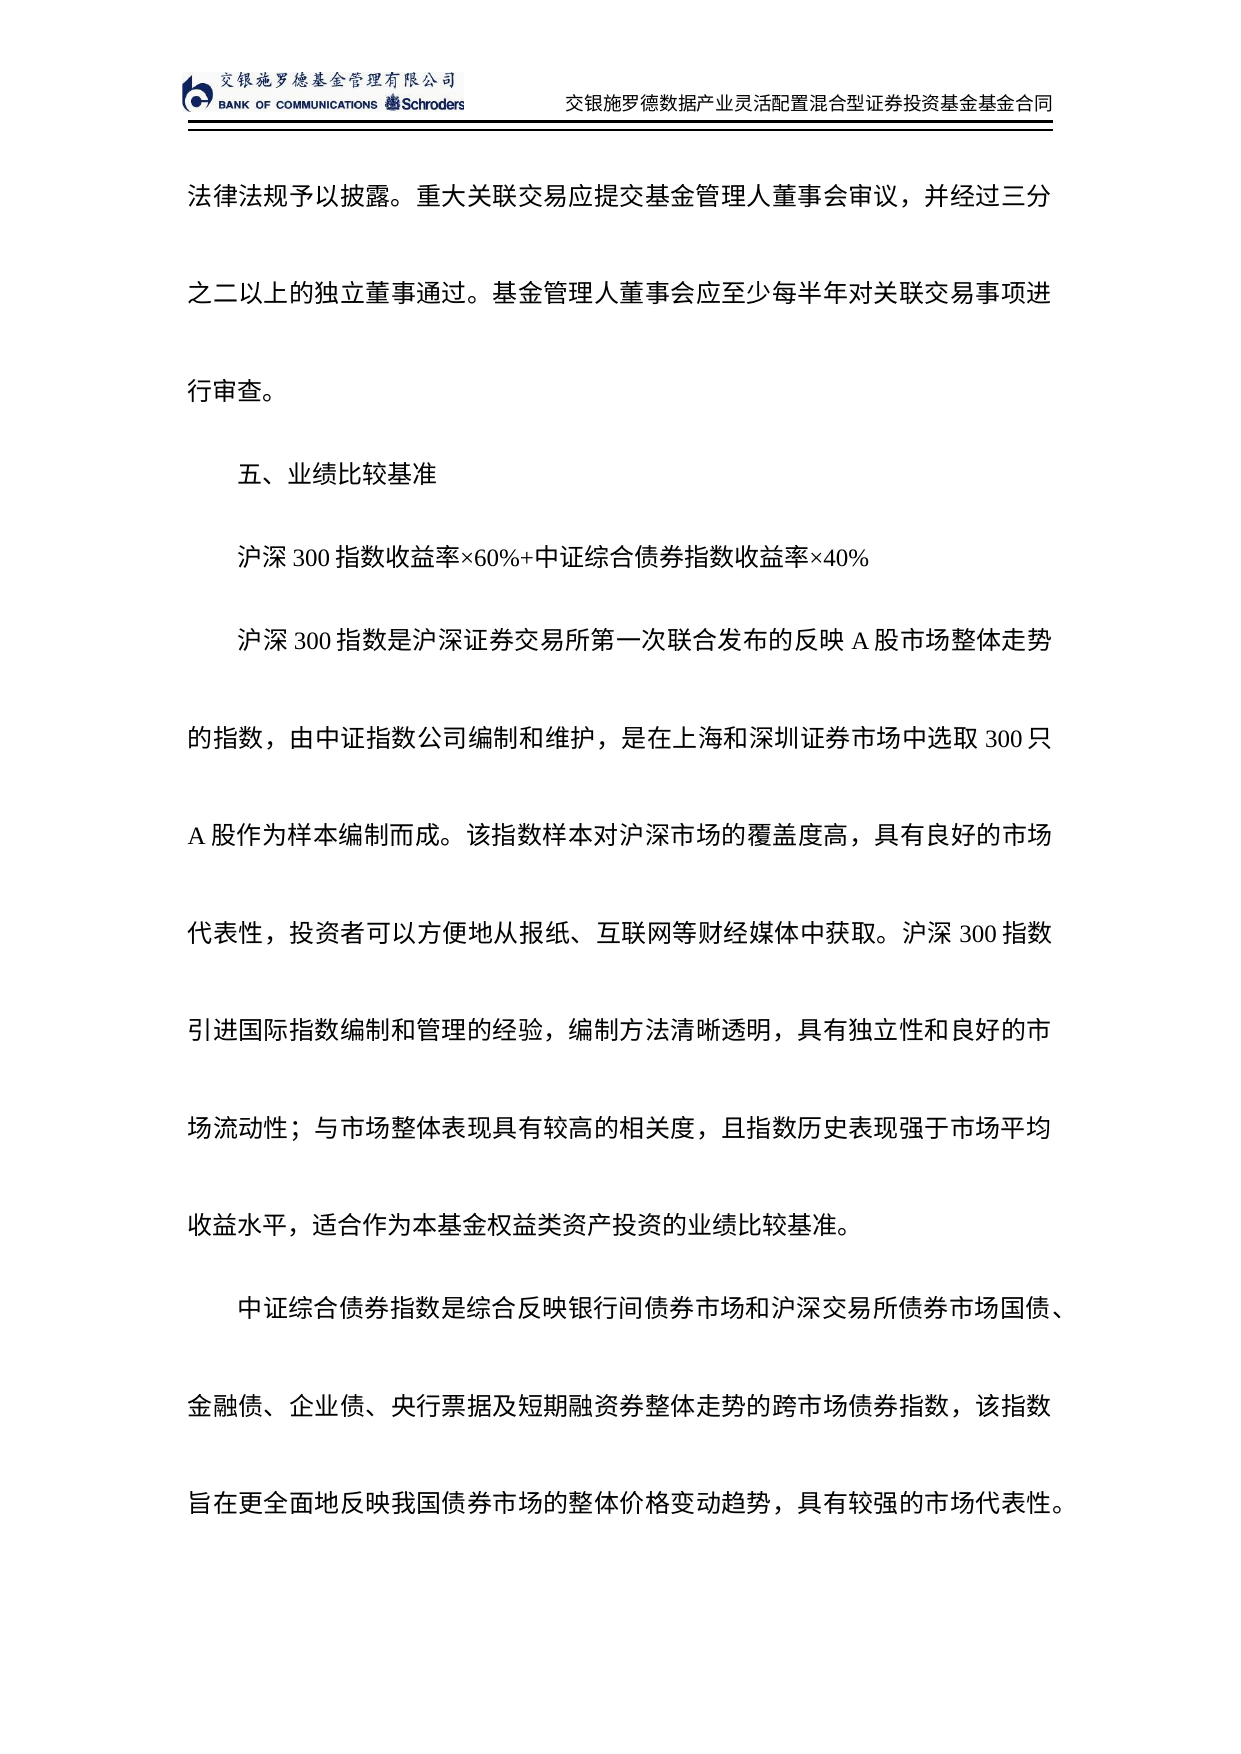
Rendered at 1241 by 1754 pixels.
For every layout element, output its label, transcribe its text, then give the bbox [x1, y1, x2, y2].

text 五、业绩比较基准 [187, 440, 1053, 505]
picture [182, 72, 464, 112]
text 沪深300指数是沪深证券交易所第一次联合发布的反映A股市场整体走势的指数，由中证指数公司编制和维护，是在上海和深圳证券市场中选取300只A股作为样本编制而成。该指数样本对沪深市场的覆盖度高，具有良好的市场代表性，投资者可以方便地从报纸、互联网等财经媒体中获取。沪深300指数引进国际指数编制和管理的经验，编制方法清晰透明，具有独立性和良好的市场流动性；与市场整体表现具有较高的相关度，且指数历史表现强于市场平均收益水平，适合作为本基金权益类资产投资的业绩比较基准。 [187, 606, 1053, 1256]
text 沪深300指数收益率×60%+中证综合债券指数收益率×40% [187, 523, 1053, 588]
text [187, 1274, 1053, 1534]
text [187, 162, 1053, 422]
